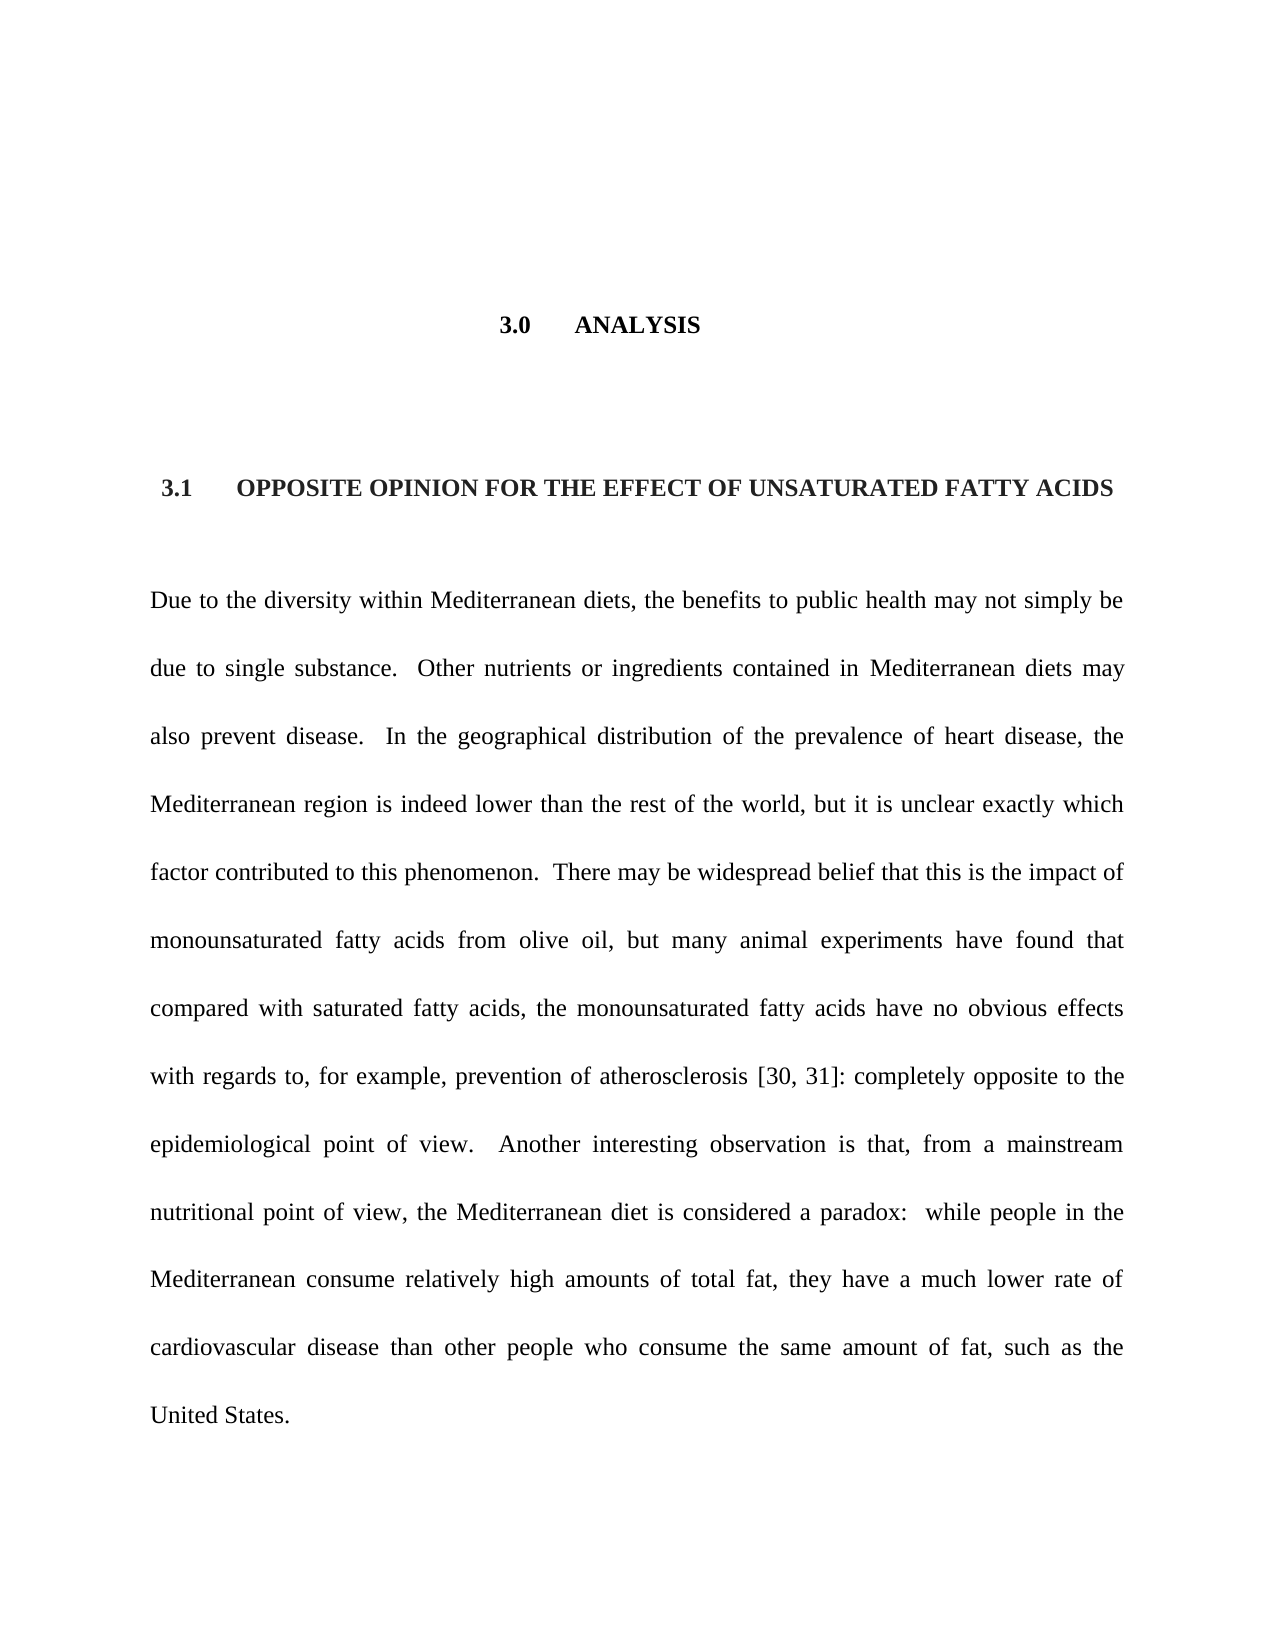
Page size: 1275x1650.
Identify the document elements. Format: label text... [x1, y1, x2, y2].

list Analysis [75, 307, 1125, 341]
subtitle Opposite Opinion for The Effect of Unsaturated Fatty Acids [150, 470, 1125, 504]
text Due to the diversity within Mediterranean diets, the benefits to public health may not simply be due to single substance. Other nutrients or ingredients contained in Mediterranean diets may also prevent disease. In the geographical distribution of the prevalence of heart disease, the Mediterranean region is indeed lower than the rest of the world, but it is unclear exactly which factor contributed to this phenomenon. There may be widespread belief that this is the impact of monounsaturated fatty acids from olive oil, but many animal experiments have found that compared with saturated fatty acids, the monounsaturated fatty acids have no obvious effects with regards to, for example, prevention of atherosclerosis [30, 31]: completely opposite to the epidemiological point of view. Another interesting observation is that, from a mainstream nutritional point of view, the Mediterranean diet is considered a paradox: while people in the Mediterranean consume relatively high amounts of total fat, they have a much lower rate of cardiovascular disease than other people who consume the same amount of fat, such as the United States. [150, 583, 1125, 1432]
